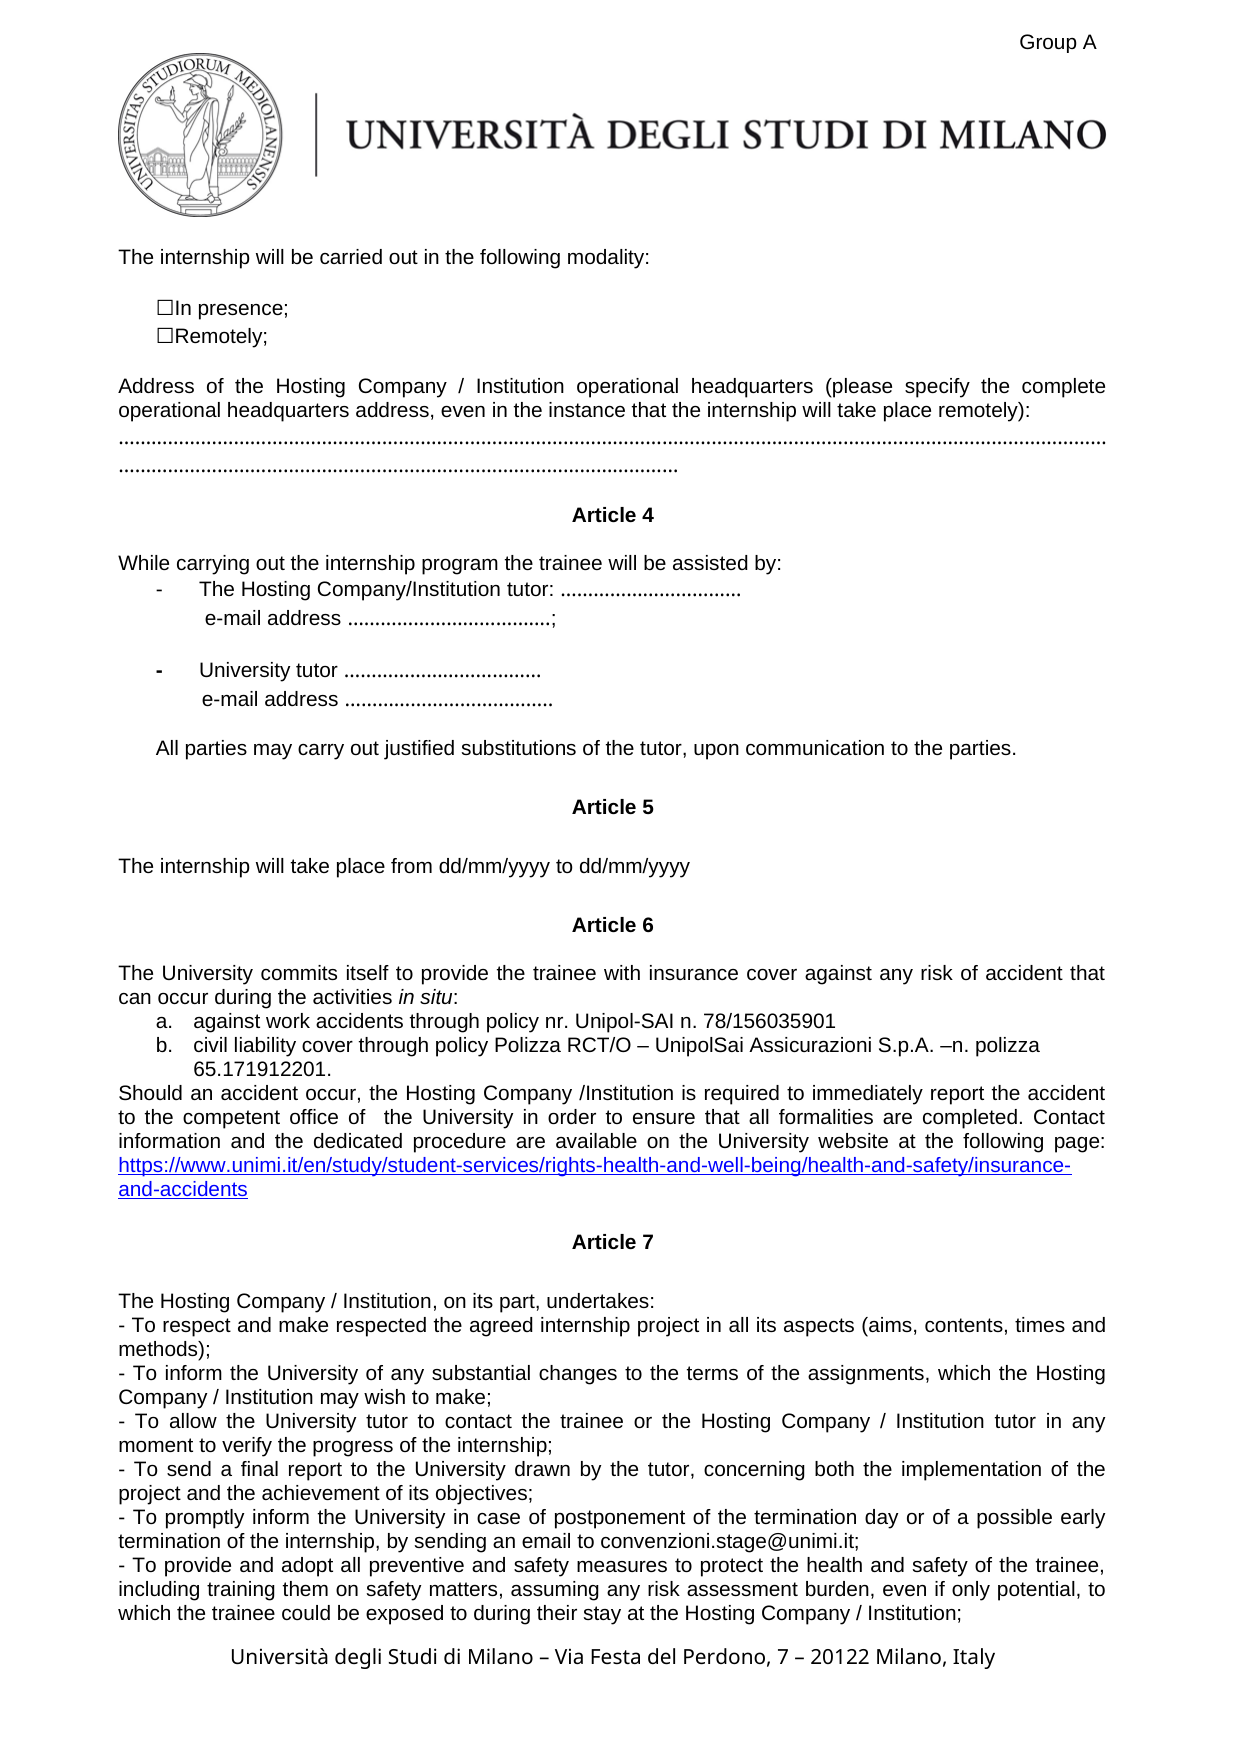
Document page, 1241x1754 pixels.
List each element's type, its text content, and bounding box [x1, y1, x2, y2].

text e-mail address ; [118, 603, 1107, 631]
text Remotely; [156, 321, 1107, 350]
list University tutor [156, 655, 1107, 684]
text Article 4 [118, 503, 1107, 527]
text In presence; [156, 293, 1107, 321]
text Should an accident occur, the Hosting Company /Institution is required to immediately report the accident to the competent office of the University in order to ensure that all formalities are completed. Contact information and the dedicated procedure are available on the University website at the following page: https://www.unimi.it/en/study/student-services/rights-health-and-well-being/health-and-safety/insurance-and-accidents [118, 1081, 1107, 1201]
text Article 5 [118, 760, 1107, 819]
list against work accidents through policy nr. Unipol-SAI n. 78/156035901 [156, 1009, 1107, 1033]
text The internship will take place from to [118, 819, 1107, 878]
list civil liability cover through policy Polizza RCT/O – UnipolSai Assicurazioni S.p.A. –n. polizza 65.171912201. [156, 1033, 1107, 1081]
text The internship will be carried out in the following modality: [118, 245, 1107, 269]
text All parties may carry out justified substitutions of the tutor, upon communication to the parties. [156, 736, 1107, 760]
text - To inform the University of any substantial changes to the terms of the assignments, which the Hosting Company / Institution may wish to make; [118, 1361, 1107, 1409]
picture [118, 53, 1108, 217]
text The Hosting Company / Institution, on its part, undertakes: [118, 1254, 1107, 1313]
text While carrying out the internship program the trainee will be assisted by: [118, 551, 1107, 574]
text Article 7 [118, 1230, 1107, 1254]
text Address of the Hosting Company / Institution operational headquarters (please specify the complete operational headquarters address, even in the instance that the internship will take place remotely): [118, 374, 1107, 422]
text - To provide and adopt all preventive and safety measures to protect the health and safety of the trainee, including training them on safety matters, assuming any risk assessment burden, even if only potential, to which the trainee could be exposed to during their stay at the Hosting Company / Institution; [118, 1553, 1107, 1624]
list The Hosting Company/Institution tutor: [156, 574, 1107, 603]
text The University commits itself to provide the trainee with insurance cover against any risk of accident that can occur during the activities in situ: [118, 961, 1107, 1009]
text - To allow the University tutor to contact the trainee or the Hosting Company / Institution tutor in any moment to verify the progress of the internship; [118, 1409, 1107, 1457]
text Article 6 [118, 878, 1107, 937]
text - To send a final report to the University drawn by the tutor, concerning both the implementation of the project and the achievement of its objectives; [118, 1457, 1107, 1505]
text - To promptly inform the University in case of postponement of the termination day or of a possible early termination of the internship, by sending an email to convenzioni.stage@unimi.it; [118, 1505, 1107, 1553]
text e-mail address [156, 684, 1107, 712]
text - To respect and make respected the agreed internship project in all its aspects (aims, contents, times and methods); [118, 1313, 1107, 1361]
